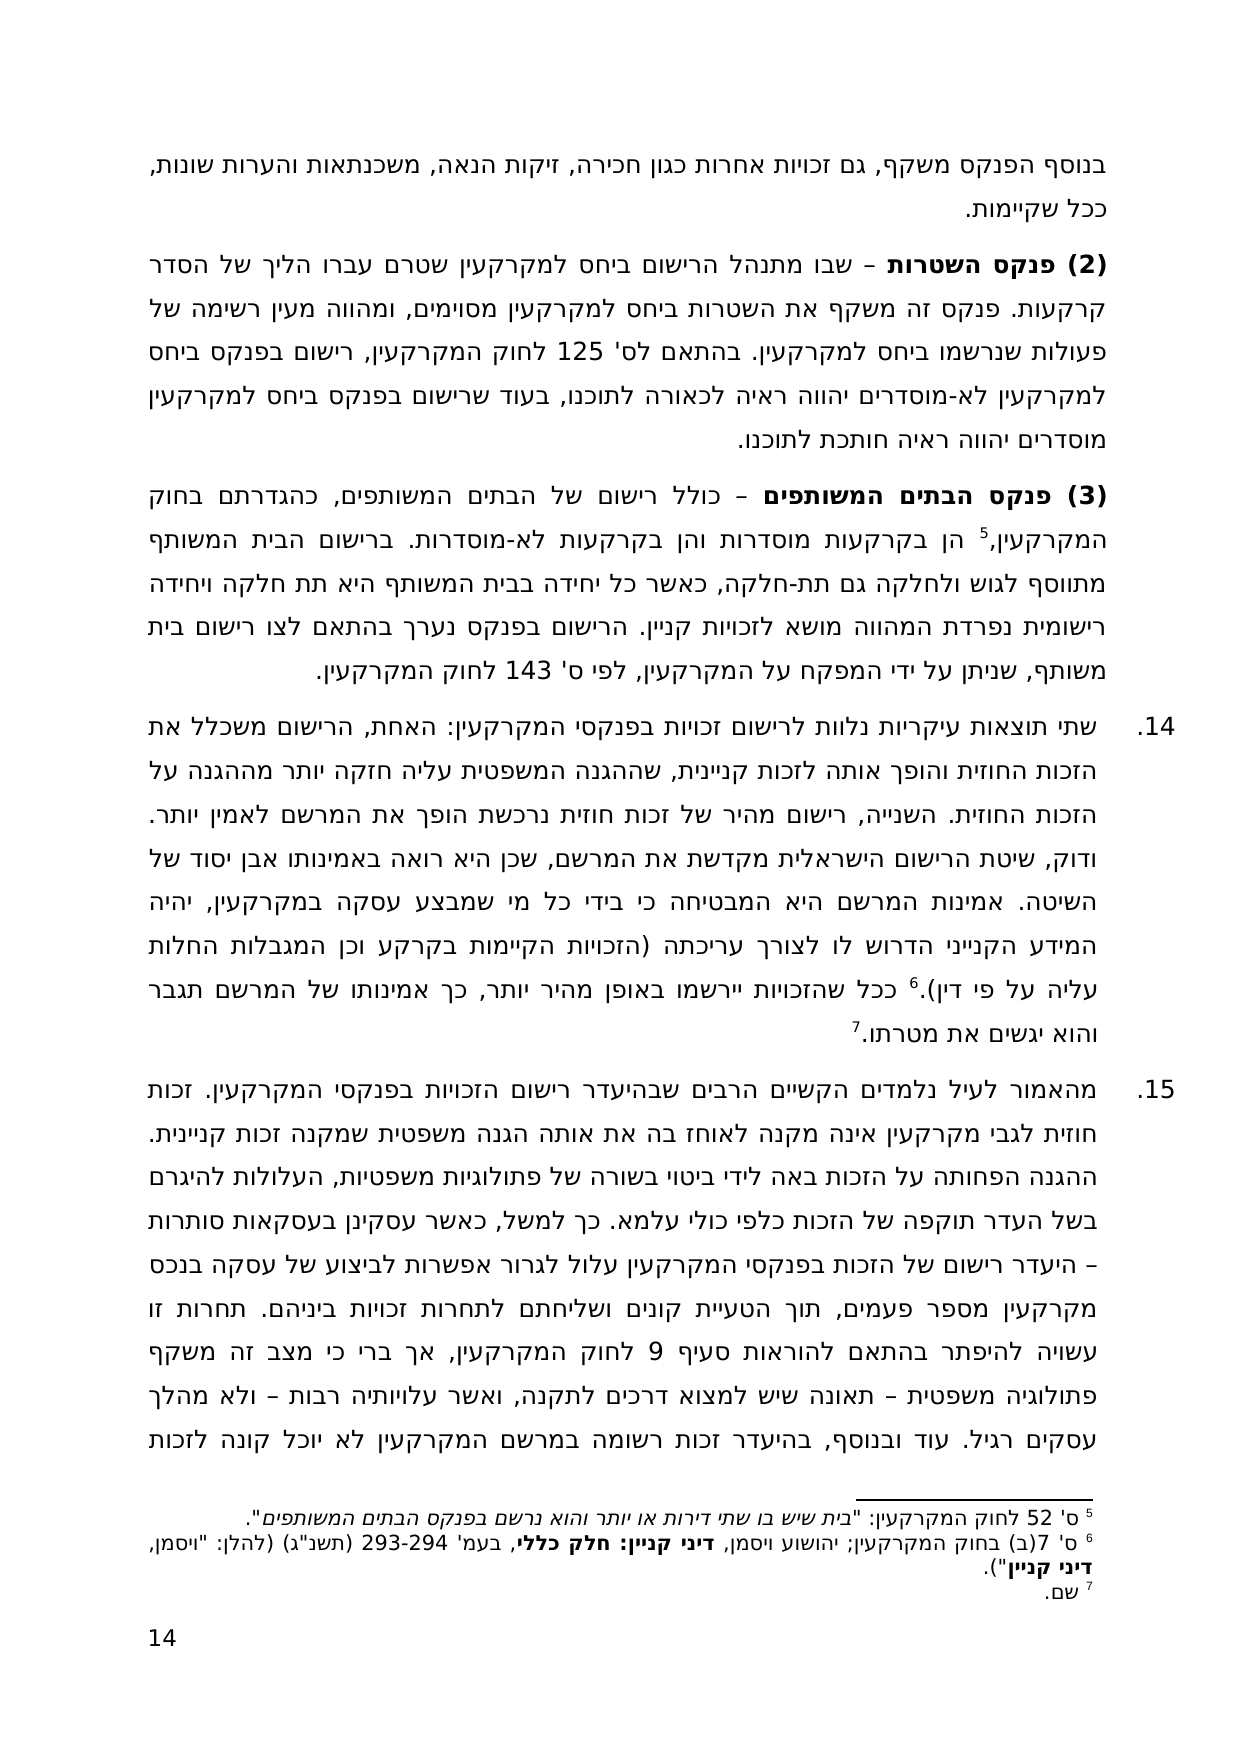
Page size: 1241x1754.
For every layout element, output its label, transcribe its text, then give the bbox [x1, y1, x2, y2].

list (2) פנקס השטרות – שבו מתנהל הרישום ביחס למקרקעין שטרם עברו הליך של הסדר קרקעות. פנקס זה משקף את השטרות ביחס למקרקעין מסוימים, ומהווה מעין רשימה של פעולות שנרשמו ביחס למקרקעין. בהתאם לס' 125 לחוק המקרקעין, רישום בפנקס ביחס למקרקעין לא-מוסדרים יהווה ראיה לכאורה לתוכנו, בעוד שרישום בפנקס ביחס למקרקעין מוסדרים יהווה ראיה חותכת לתוכנו. [148, 250, 1107, 454]
list שתי תוצאות עיקריות נלוות לרישום זכויות בפנקסי המקרקעין: האחת, הרישום משכלל את הזכות החוזית והופך אותה לזכות קניינית, שההגנה המשפטית עליה חזקה יותר מההגנה על הזכות החוזית. השנייה, רישום מהיר של זכות חוזית נרכשת הופך את המרשם לאמין יותר. ודוק, שיטת הרישום הישראלית מקדשת את המרשם, שכן היא רואה באמינותו אבן יסוד של השיטה. אמינות המרשם היא המבטיחה כי בידי כל מי שמבצע עסקה במקרקעין, יהיה המידע הקנייני הדרוש לו לצורך עריכתה (הזכויות הקיימות בקרקע וכן המגבלות החלות עליה על פי דין). ככל שהזכויות יירשמו באופן מהיר יותר, כך אמינותו של המרשם תגבר והוא יגשים את מטרתו. [148, 712, 1136, 1048]
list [148, 1075, 1136, 1454]
list (3) פנקס הבתים המשותפים – כולל רישום של הבתים המשותפים, כהגדרתם בחוק המקרקעין, הן בקרקעות מוסדרות והן בקרקעות לא-מוסדרות. ברישום הבית המשותף מתווסף לגוש ולחלקה גם תת-חלקה, כאשר כל יחידה בבית המשותף היא תת חלקה ויחידה רישומית נפרדת המהווה מושא לזכויות קניין. הרישום בפנקס נערך בהתאם לצו רישום בית משותף, שניתן על ידי המפקח על המקרקעין, לפי ס' 143 לחוק המקרקעין. [148, 481, 1107, 685]
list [148, 150, 1107, 223]
